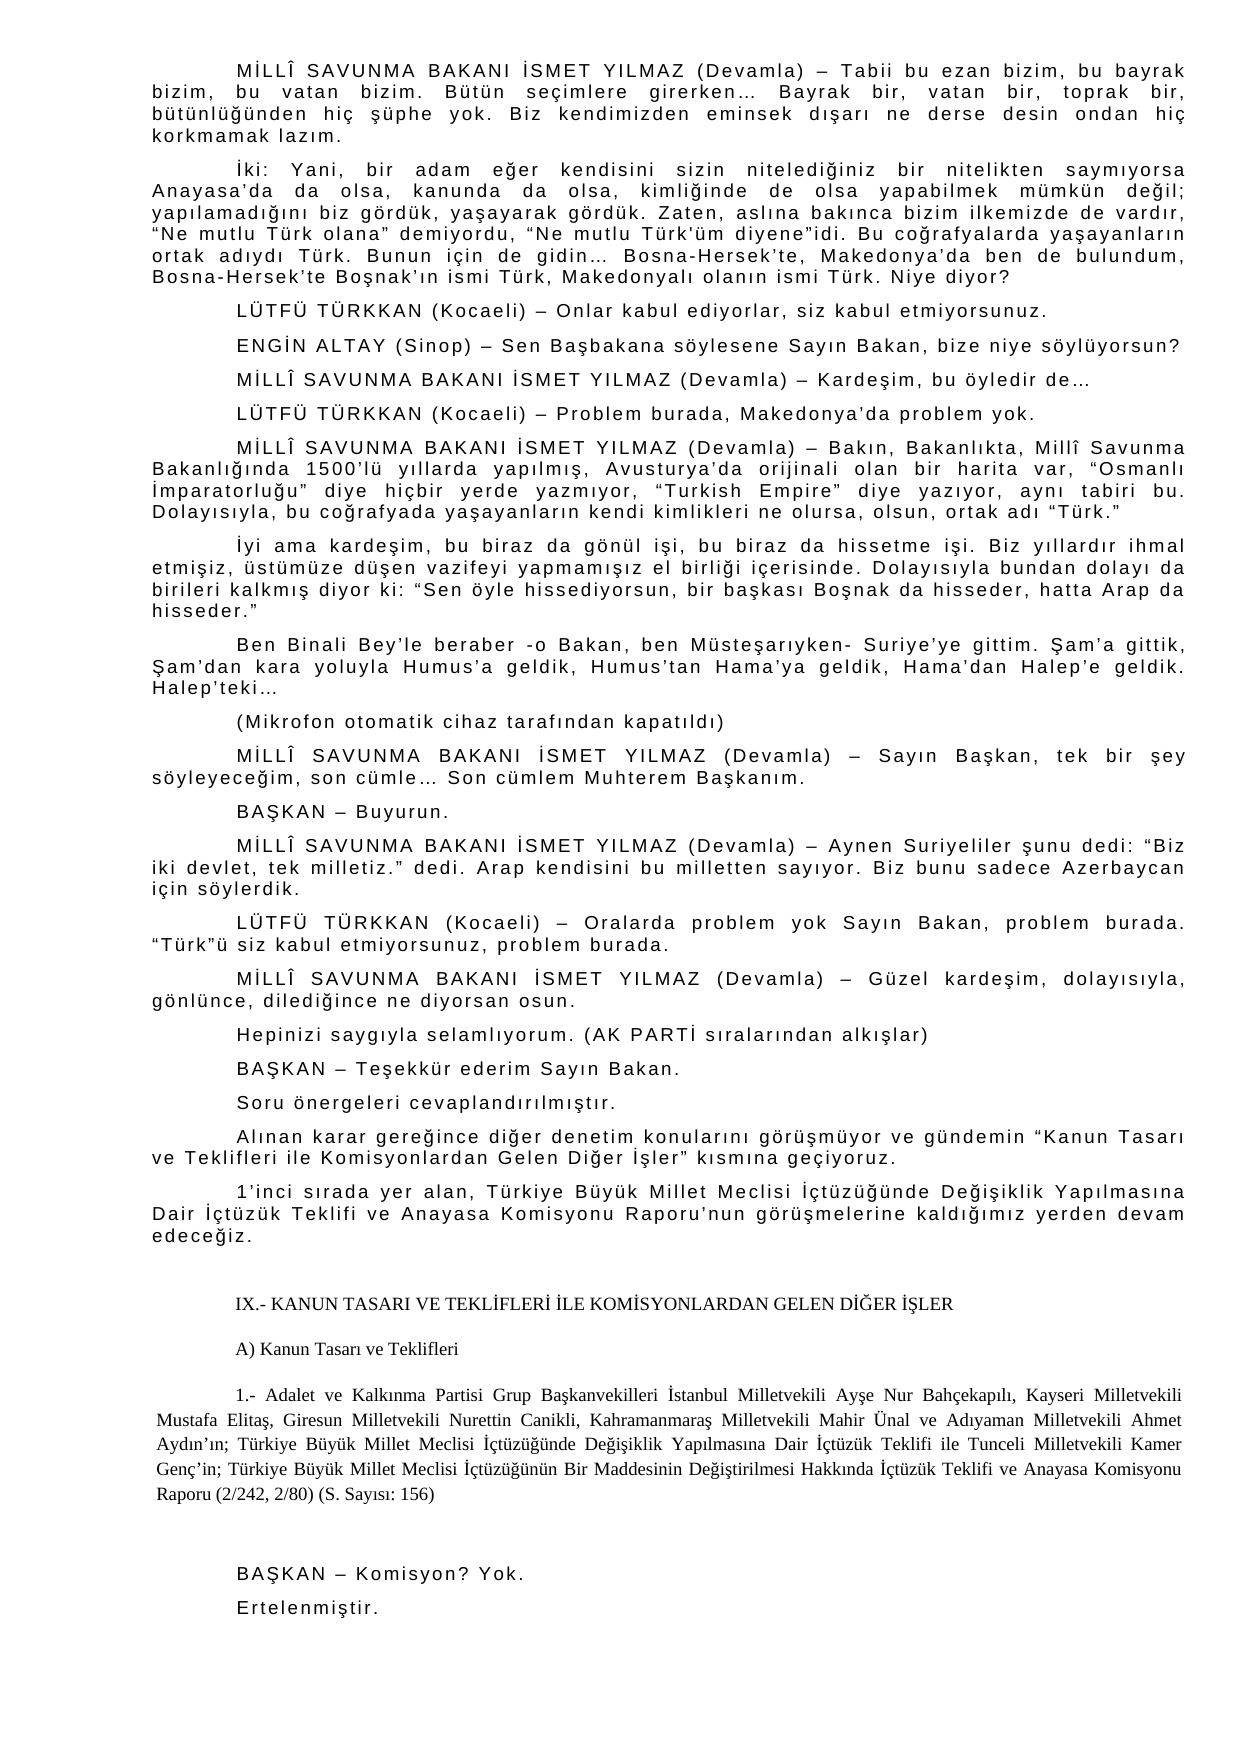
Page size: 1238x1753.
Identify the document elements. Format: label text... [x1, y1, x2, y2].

text MİLLÎ SAVUNMA BAKANI İSMET YILMAZ (Devamla) – Aynen Suriyeliler şunu dedi: “Biz iki devlet, tek milletiz.” dedi. Arap kendisini bu milletten sayıyor. Biz bunu sadece Azerbaycan için söylerdik. [152, 835, 1186, 900]
text Soru önergeleri cevaplandırılmıştır. [152, 1092, 1186, 1113]
text (Mikrofon otomatik cihaz tarafından kapatıldı) [152, 711, 1186, 733]
text İki: Yani, bir adam eğer kendisini sizin nitelediğiniz bir nitelikten saymıyorsa Anayasa’da da olsa, kanunda da olsa, kimliğinde de olsa yapabilmek mümkün değil; yapılamadığını biz gördük, yaşayarak gördük. Zaten, aslına bakınca bizim ilkemizde de vardır, “Ne mutlu Türk olana” demiyordu, “Ne mutlu Türk'üm diyene”idi. Bu coğrafyalarda yaşayanların ortak adıydı Türk. Bunun için de gidin… Bosna-Hersek’te, Makedonya’da ben de bulundum, Bosna-Hersek’te Boşnak’ın ismi Türk, Makedonyalı olanın ismi Türk. Niye diyor? [152, 158, 1186, 288]
text ENGİN ALTAY (Sinop) – Sen Başbakana söylesene Sayın Bakan, bize niye söylüyorsun? [152, 334, 1186, 356]
text LÜTFÜ TÜRKKAN (Kocaeli) – Oralarda problem yok Sayın Bakan, problem burada. “Türk”ü siz kabul etmiyorsunuz, problem burada. [152, 912, 1186, 955]
text Hepinizi saygıyla selamlıyorum. (AK PARTİ sıralarından alkışlar) [152, 1023, 1186, 1045]
text Ertelenmiştir. [152, 1597, 1186, 1618]
text LÜTFÜ TÜRKKAN (Kocaeli) – Onlar kabul ediyorlar, siz kabul etmiyorsunuz. [152, 300, 1186, 322]
text Ben Binali Bey’le beraber -o Bakan, ben Müsteşarıyken- Suriye’ye gittim. Şam’a gittik, Şam’dan kara yoluyla Humus’a geldik, Humus’tan Hama’ya geldik, Hama’dan Halep’e geldik. Halep’teki… [152, 634, 1186, 699]
text İyi ama kardeşim, bu biraz da gönül işi, bu biraz da hissetme işi. Biz yıllardır ihmal etmişiz, üstümüze düşen vazifeyi yapmamışız el birliği içerisinde. Dolayısıyla bundan dolayı da birileri kalkmış diyor ki: “Sen öyle hissediyorsun, bir başkası Boşnak da hisseder, hatta Arap da hisseder.” [152, 535, 1186, 622]
text LÜTFÜ TÜRKKAN (Kocaeli) – Problem burada, Makedonya’da problem yok. [152, 402, 1186, 424]
text 1.- Adalet ve Kalkınma Partisi Grup Başkanvekilleri İstanbul Milletvekili Ayşe Nur Bahçekapılı, Kayseri Milletvekili Mustafa Elitaş, Giresun Milletvekili Nurettin Canikli, Kahramanmaraş Milletvekili Mahir Ünal ve Adıyaman Milletvekili Ahmet Aydın’ın; Türkiye Büyük Millet Meclisi İçtüzüğünde Değişiklik Yapılmasına Dair İçtüzük Teklifi ile Tunceli Milletvekili Kamer Genç’in; Türkiye Büyük Millet Meclisi İçtüzüğünün Bir Maddesinin Değiştirilmesi Hakkında İçtüzük Teklifi ve Anayasa Komisyonu Raporu (2/242, 2/80) (S. Sayısı: 156) [156, 1384, 1184, 1504]
text IX.- KANUN TASARI VE TEKLİFLERİ İLE KOMİSYONLARDAN GELEN DİĞER İŞLER [156, 1292, 1184, 1314]
text Alınan karar gereğince diğer denetim konularını görüşmüyor ve gündemin “Kanun Tasarı ve Teklifleri ile Komisyonlardan Gelen Diğer İşler” kısmına geçiyoruz. [152, 1126, 1186, 1169]
text MİLLÎ SAVUNMA BAKANI İSMET YILMAZ (Devamla) – Sayın Başkan, tek bir şey söyleyeceğim, son cümle… Son cümlem Muhterem Başkanım. [152, 745, 1186, 788]
text MİLLÎ SAVUNMA BAKANI İSMET YILMAZ (Devamla) – Bakın, Bakanlıkta, Millî Savunma Bakanlığında 1500’lü yıllarda yapılmış, Avusturya’da orijinali olan bir harita var, “Osmanlı İmparatorluğu” diye hiçbir yerde yazmıyor, “Turkish Empire” diye yazıyor, aynı tabiri bu. Dolayısıyla, bu coğrafyada yaşayanların kendi kimlikleri ne olursa, olsun, ortak adı “Türk.” [152, 437, 1186, 523]
text BAŞKAN – Buyurun. [152, 801, 1186, 822]
text A) Kanun Tasarı ve Teklifleri [156, 1338, 1184, 1360]
text MİLLÎ SAVUNMA BAKANI İSMET YILMAZ (Devamla) – Kardeşim, bu öyledir de… [152, 368, 1186, 390]
text BAŞKAN – Teşekkür ederim Sayın Bakan. [152, 1057, 1186, 1079]
text MİLLÎ SAVUNMA BAKANI İSMET YILMAZ (Devamla) – Güzel kardeşim, dolayısıyla, gönlünce, dilediğince ne diyorsan osun. [152, 968, 1186, 1011]
text MİLLÎ SAVUNMA BAKANI İSMET YILMAZ (Devamla) – Tabii bu ezan bizim, bu bayrak bizim, bu vatan bizim. Bütün seçimlere girerken… Bayrak bir, vatan bir, toprak bir, bütünlüğünden hiç şüphe yok. Biz kendimizden eminsek dışarı ne derse desin ondan hiç korkmamak lazım. [152, 60, 1186, 146]
text BAŞKAN – Komisyon? Yok. [152, 1563, 1186, 1584]
text 1’inci sırada yer alan, Türkiye Büyük Millet Meclisi İçtüzüğünde Değişiklik Yapılmasına Dair İçtüzük Teklifi ve Anayasa Komisyonu Raporu’nun görüşmelerine kaldığımız yerden devam edeceğiz. [152, 1181, 1186, 1246]
